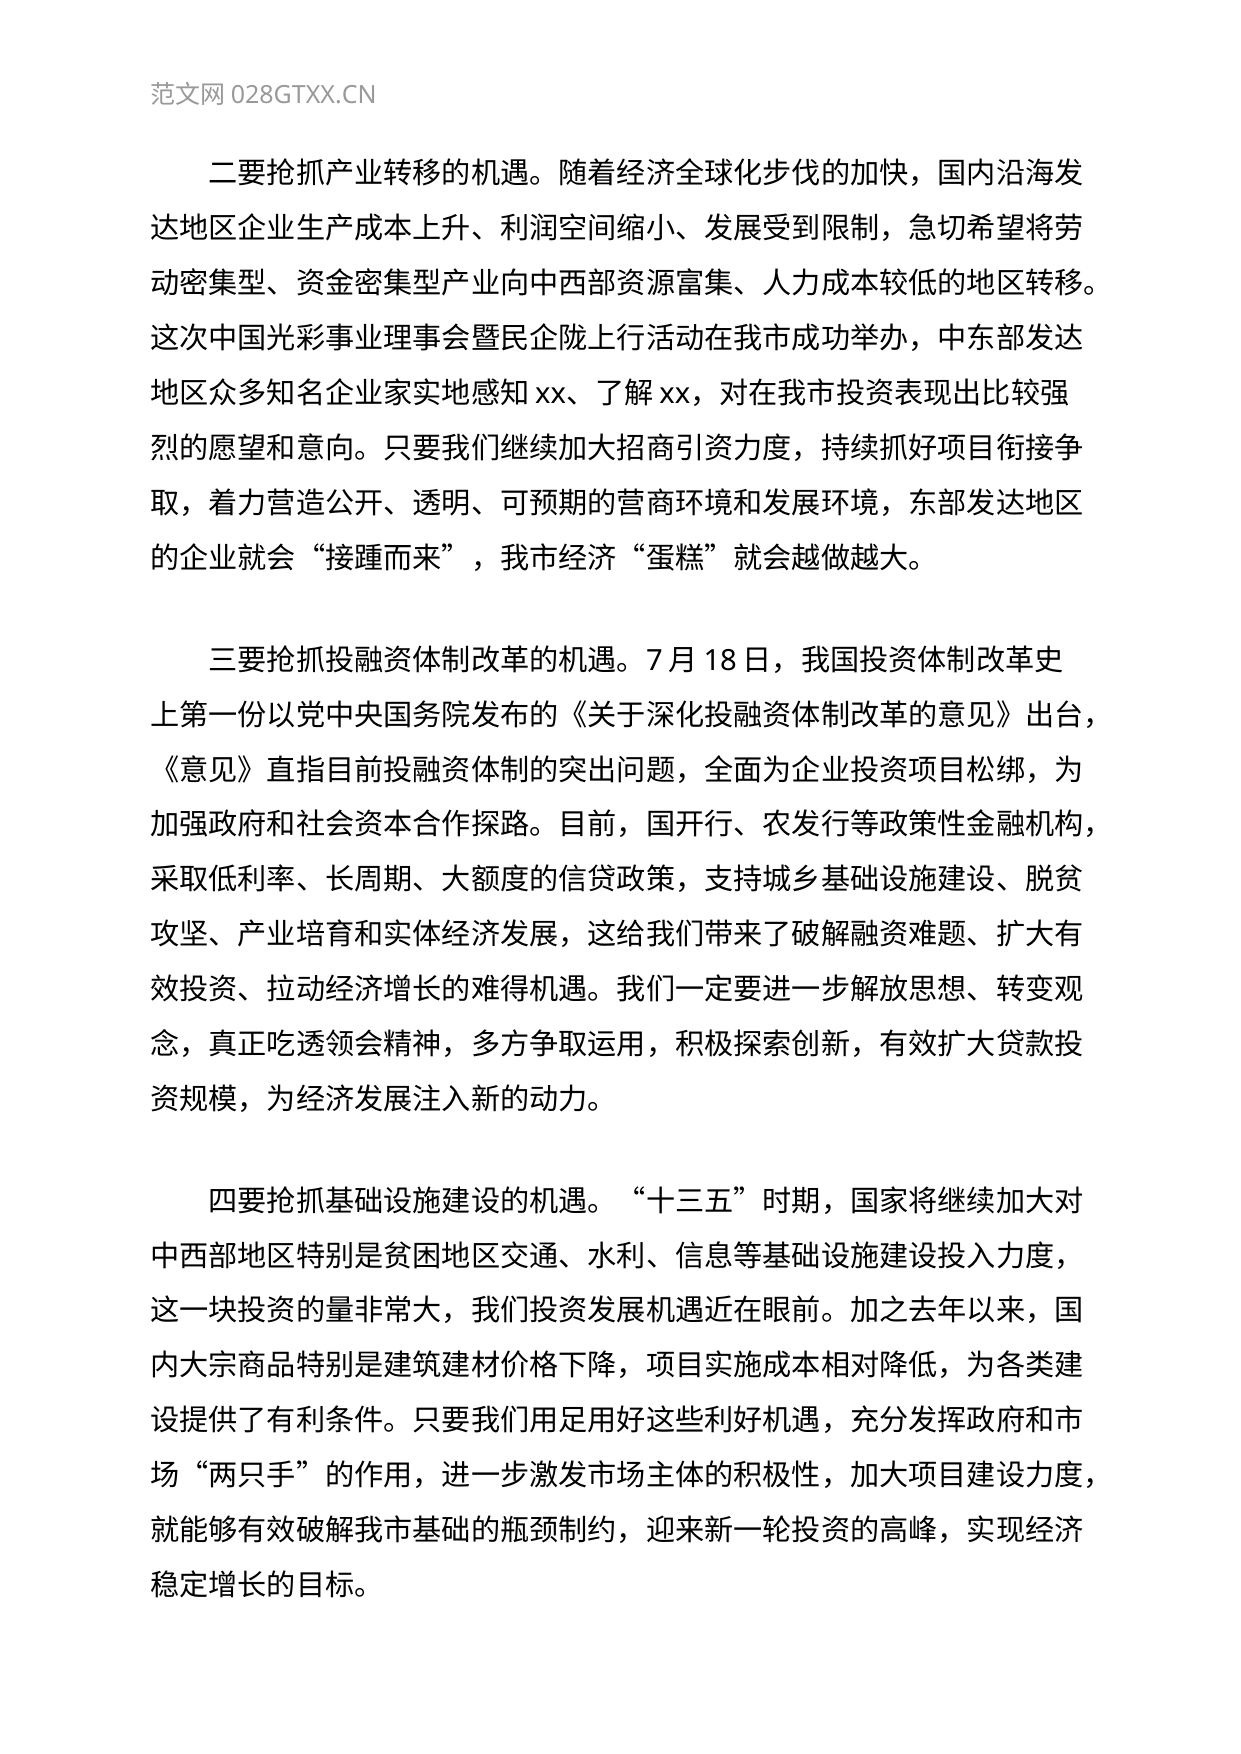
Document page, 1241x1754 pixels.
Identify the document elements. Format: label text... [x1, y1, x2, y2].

text 三要抢抓投融资体制改革的机遇。7月18日，我国投资体制改革史上第一份以党中央国务院发布的《关于深化投融资体制改革的意见》出台，《意见》直指目前投融资体制的突出问题，全面为企业投资项目松绑，为加强政府和社会资本合作探路。目前，国开行、农发行等政策性金融机构，采取低利率、长周期、大额度的信贷政策，支持城乡基础设施建设、脱贫攻坚、产业培育和实体经济发展，这给我们带来了破解融资难题、扩大有效投资、拉动经济增长的难得机遇。我们一定要进一步解放思想、转变观念，真正吃透领会精神，多方争取运用，积极探索创新，有效扩大贷款投资规模，为经济发展注入新的动力。 [150, 636, 1090, 1118]
text 四要抢抓基础设施建设的机遇。“十三五”时期，国家将继续加大对中西部地区特别是贫困地区交通、水利、信息等基础设施建设投入力度，这一块投资的量非常大，我们投资发展机遇近在眼前。加之去年以来，国内大宗商品特别是建筑建材价格下降，项目实施成本相对降低，为各类建设提供了有利条件。只要我们用足用好这些利好机遇，充分发挥政府和市场“两只手”的作用，进一步激发市场主体的积极性，加大项目建设力度，就能够有效破解我市基础的瓶颈制约，迎来新一轮投资的高峰，实现经济稳定增长的目标。 [150, 1177, 1090, 1604]
text 二要抢抓产业转移的机遇。随着经济全球化步伐的加快，国内沿海发达地区企业生产成本上升、利润空间缩小、发展受到限制，急切希望将劳动密集型、资金密集型产业向中西部资源富集、人力成本较低的地区转移。这次中国光彩事业理事会暨民企陇上行活动在我市成功举办，中东部发达地区众多知名企业家实地感知xx、了解xx，对在我市投资表现出比较强烈的愿望和意向。只要我们继续加大招商引资力度，持续抓好项目衔接争取，着力营造公开、透明、可预期的营商环境和发展环境，东部发达地区的企业就会“接踵而来”，我市经济“蛋糕”就会越做越大。 [150, 150, 1090, 577]
